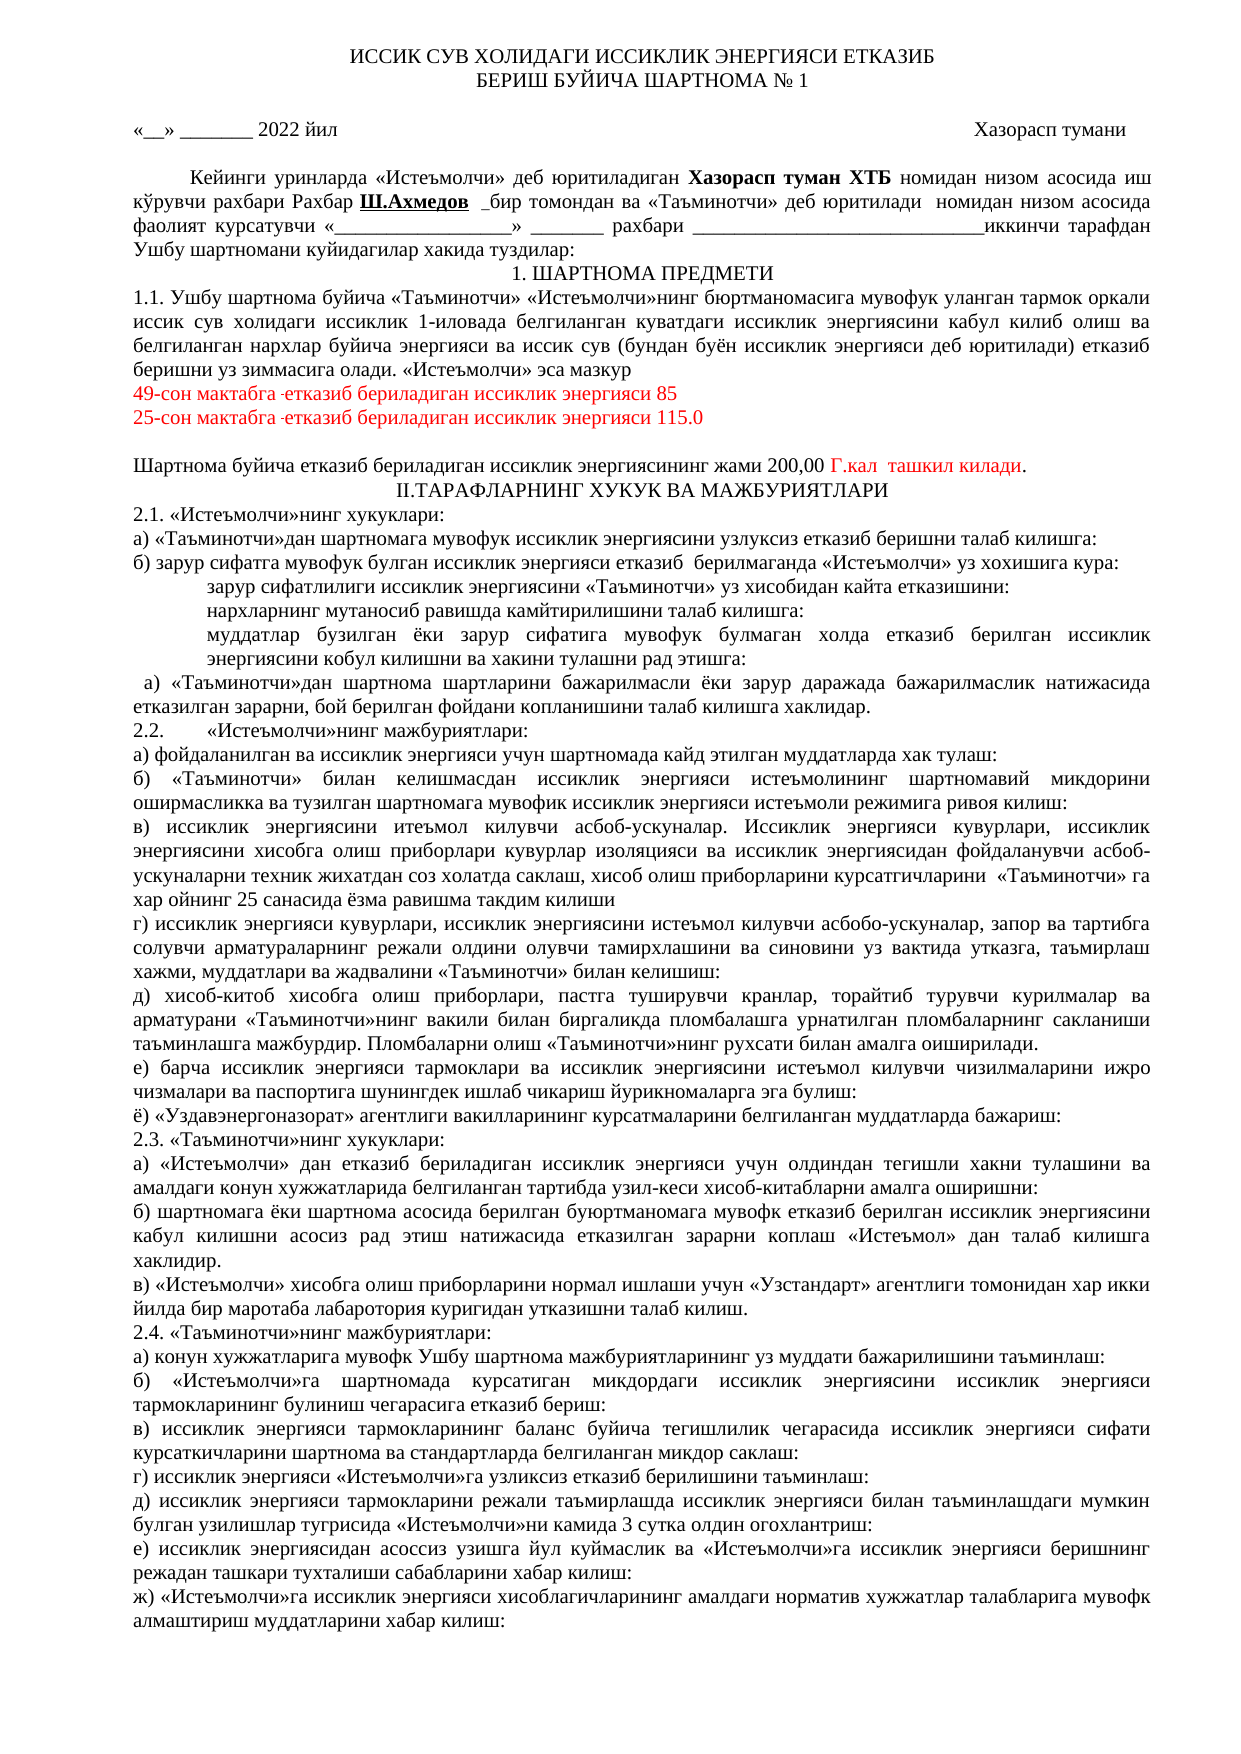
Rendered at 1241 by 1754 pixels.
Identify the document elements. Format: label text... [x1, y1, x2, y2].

text ё) «Уздавэнергоназорат» агентлиги вакилларининг курсатмаларини белгиланган муддатларда бажариш: [133, 1103, 1152, 1127]
text а) «Таъминотчи»дан шартномага мувофук иссиклик энергиясини узлуксиз етказиб беришни талаб килишга: [133, 526, 1152, 550]
text 1. ШАРТНОМА ПРЕДМЕТИ [133, 261, 1152, 285]
text БЕРИШ БУЙИЧА ШАРТНОМА № 1 [133, 68, 1152, 92]
text 1.1. Ушбу шартнома буйича «Таъминотчи» «Истеъмолчи»нинг бюртманомасига мувофук уланган тармок оркали иссик сув холидаги иссиклик 1-иловада белгиланган куватдаги иссиклик энергиясини кабул килиб олиш ва белгиланган нархлар буйича энергияси ва иссик сув (бундан буён иссиклик энергияси деб юритилади) етказиб беришни уз зиммасига олади. «Истеъмолчи» эса мазкур [133, 285, 1152, 381]
text ИССИК СУВ ХОЛИДАГИ ИССИКЛИК ЭНЕРГИЯСИ ЕТКАЗИБ [133, 44, 1152, 68]
text а) фойдаланилган ва иссиклик энергияси учун шартномада кайд этилган муддатларда хак тулаш: [133, 742, 1152, 766]
text д) хисоб-китоб хисобга олиш приборлари, пастга туширувчи кранлар, торайтиб турувчи курилмалар ва арматурани «Таъминотчи»нинг вакили билан биргаликда пломбалашга урнатилган пломбаларнинг сакланиши таъминлашга мажбурдир. Пломбаларни олиш «Таъминотчи»нинг рухсати билан амалга оиширилади. [133, 983, 1152, 1055]
text б) зарур сифатга мувофук булган иссиклик энергияси етказиб берилмаганда «Истеъмолчи» уз хохишига кура: [133, 550, 1152, 574]
text в) «Истеъмолчи» хисобга олиш приборларини нормал ишлаши учун «Узстандарт» агентлиги томонидан хар икки йилда бир маротаба лабаротория куригидан утказишни талаб килиш. [133, 1272, 1152, 1320]
text в) иссиклик энергиясини итеъмол килувчи асбоб-ускуналар. Иссиклик энергияси кувурлари, иссиклик энергиясини хисобга олиш приборлари кувурлар изоляцияси ва иссиклик энергиясидан фойдаланувчи асбоб-ускуналарни техник жихатдан соз холатда саклаш, хисоб олиш приборларини курсатгичларини «Таъминотчи» га хар ойнинг 25 санасида ёзма равишма такдим килиши [133, 814, 1152, 911]
text г) иссиклик энергияси кувурлари, иссиклик энергиясини истеъмол килувчи асбобо-ускуналар, запор ва тартибга солувчи арматураларнинг режали олдини олувчи тамирхлашини ва синовини уз вактида утказга, таъмирлаш хажми, муддатлари ва жадвалини «Таъминотчи» билан келишиш: [133, 911, 1152, 983]
text нархларнинг мутаносиб равишда камйтирилишини талаб килишга: [133, 598, 1152, 622]
text 2.3. «Таъминотчи»нинг хукуклари: [133, 1127, 1152, 1151]
text в) иссиклик энергияси тармокларининг баланс буйича тегишлилик чегарасида иссиклик энергияси сифати курсаткичларини шартнома ва стандартларда белгиланган микдор саклаш: [133, 1416, 1152, 1464]
text 2.4. «Таъминотчи»нинг мажбуриятлари: [133, 1320, 1152, 1344]
text б) «Таъминотчи» билан келишмасдан иссиклик энергияси истеъмолининг шартномавий микдорини оширмасликка ва тузилган шартномага мувофик иссиклик энергияси истеъмоли режимига ривоя килиш: [133, 766, 1152, 814]
text а) «Таъминотчи»дан шартнома шартларини бажарилмасли ёки зарур даражада бажарилмаслик натижасида етказилган зарарни, бой берилган фойдани копланишини талаб килишга хаклидар. [133, 670, 1152, 718]
text зарур сифатлилиги иссиклик энергиясини «Таъминотчи» уз хисобидан кайта етказишини: [133, 574, 1152, 598]
text е) иссиклик энергиясидан асоссиз узишга йул куймаслик ва «Истеъмолчи»га иссиклик энергияси беришнинг режадан ташкари тухталиши сабабларини хабар килиш: [133, 1536, 1152, 1584]
text 25-сон мактабга етказиб бериладиган иссиклик энергияси 115.0 [133, 405, 1152, 429]
text 2.1. «Истеъмолчи»нинг хукуклари: [133, 502, 1152, 526]
text б) «Истеъмолчи»га шартномада курсатиган микдордаги иссиклик энергиясини иссиклик энергияси тармокларининг булиниш чегарасига етказиб бериш: [133, 1368, 1152, 1416]
text г) иссиклик энергияси «Истеъмолчи»га узликсиз етказиб берилишини таъминлаш: [133, 1464, 1152, 1488]
text 49-сон мактабга етказиб бериладиган иссиклик энергияси 85 [133, 381, 1152, 405]
text Кейинги уринларда «Истеъмолчи» деб юритиладиган Хазорасп туман ХТБ номидан низом асосида иш кўрувчи рахбари Рахбар Ш.Ахмедов _бир томондан ва «Таъминотчи» деб юритилади номидан низом асосида фаолият курсатувчи «_________________» _______ рахбари ____________________________иккинчи тарафдан Ушбу шартномани куйидагилар хакида туздилар: [133, 165, 1152, 261]
text ж) «Истеъмолчи»га иссиклик энергияси хисоблагичларининг амалдаги норматив хужжатлар талабларига мувофк алмаштириш муддатларини хабар килиш: [133, 1584, 1152, 1632]
text муддатлар бузилган ёки зарур сифатига мувофук булмаган холда етказиб берилган иссиклик энергиясини кобул килишни ва хакини тулашни рад этишга: [207, 622, 1152, 670]
text II.ТАРАФЛАРНИНГ ХУКУК ВА МАЖБУРИЯТЛАРИ [133, 477, 1152, 502]
text а) «Истеъмолчи» дан етказиб бериладиган иссиклик энергияси учун олдиндан тегишли хакни тулашини ва амалдаги конун хужжатларида белгиланган тартибда узил-кеси хисоб-китабларни амалга оширишни: [133, 1151, 1152, 1199]
text Шартнома буйича етказиб бериладиган иссиклик энергиясининг жами 200,00 Г.кал ташкил килади. [133, 453, 1152, 477]
text б) шартномага ёки шартнома асосида берилган буюртманомага мувофк етказиб берилган иссиклик энергиясини кабул килишни асосиз рад этиш натижасида етказилган зарарни коплаш «Истеъмол» дан талаб килишга хаклидир. [133, 1199, 1152, 1272]
text «__» _______ 2022 йил Хазорасп тумани [133, 117, 1152, 141]
text е) барча иссиклик энергияси тармоклари ва иссиклик энергиясини истеъмол килувчи чизилмаларини ижро чизмалари ва паспортига шунингдек ишлаб чикариш йурикномаларга эга булиш: [133, 1055, 1152, 1103]
text д) иссиклик энергияси тармокларини режали таъмирлашда иссиклик энергияси билан таъминлашдаги мумкин булган узилишлар тугрисида «Истеъмолчи»ни камида 3 сутка олдин огохлантриш: [133, 1488, 1152, 1536]
text а) конун хужжатларига мувофк Ушбу шартнома мажбуриятларининг уз муддати бажарилишини таъминлаш: [133, 1344, 1152, 1368]
text 2.2. «Истеъмолчи»нинг мажбуриятлари: [133, 718, 1152, 742]
